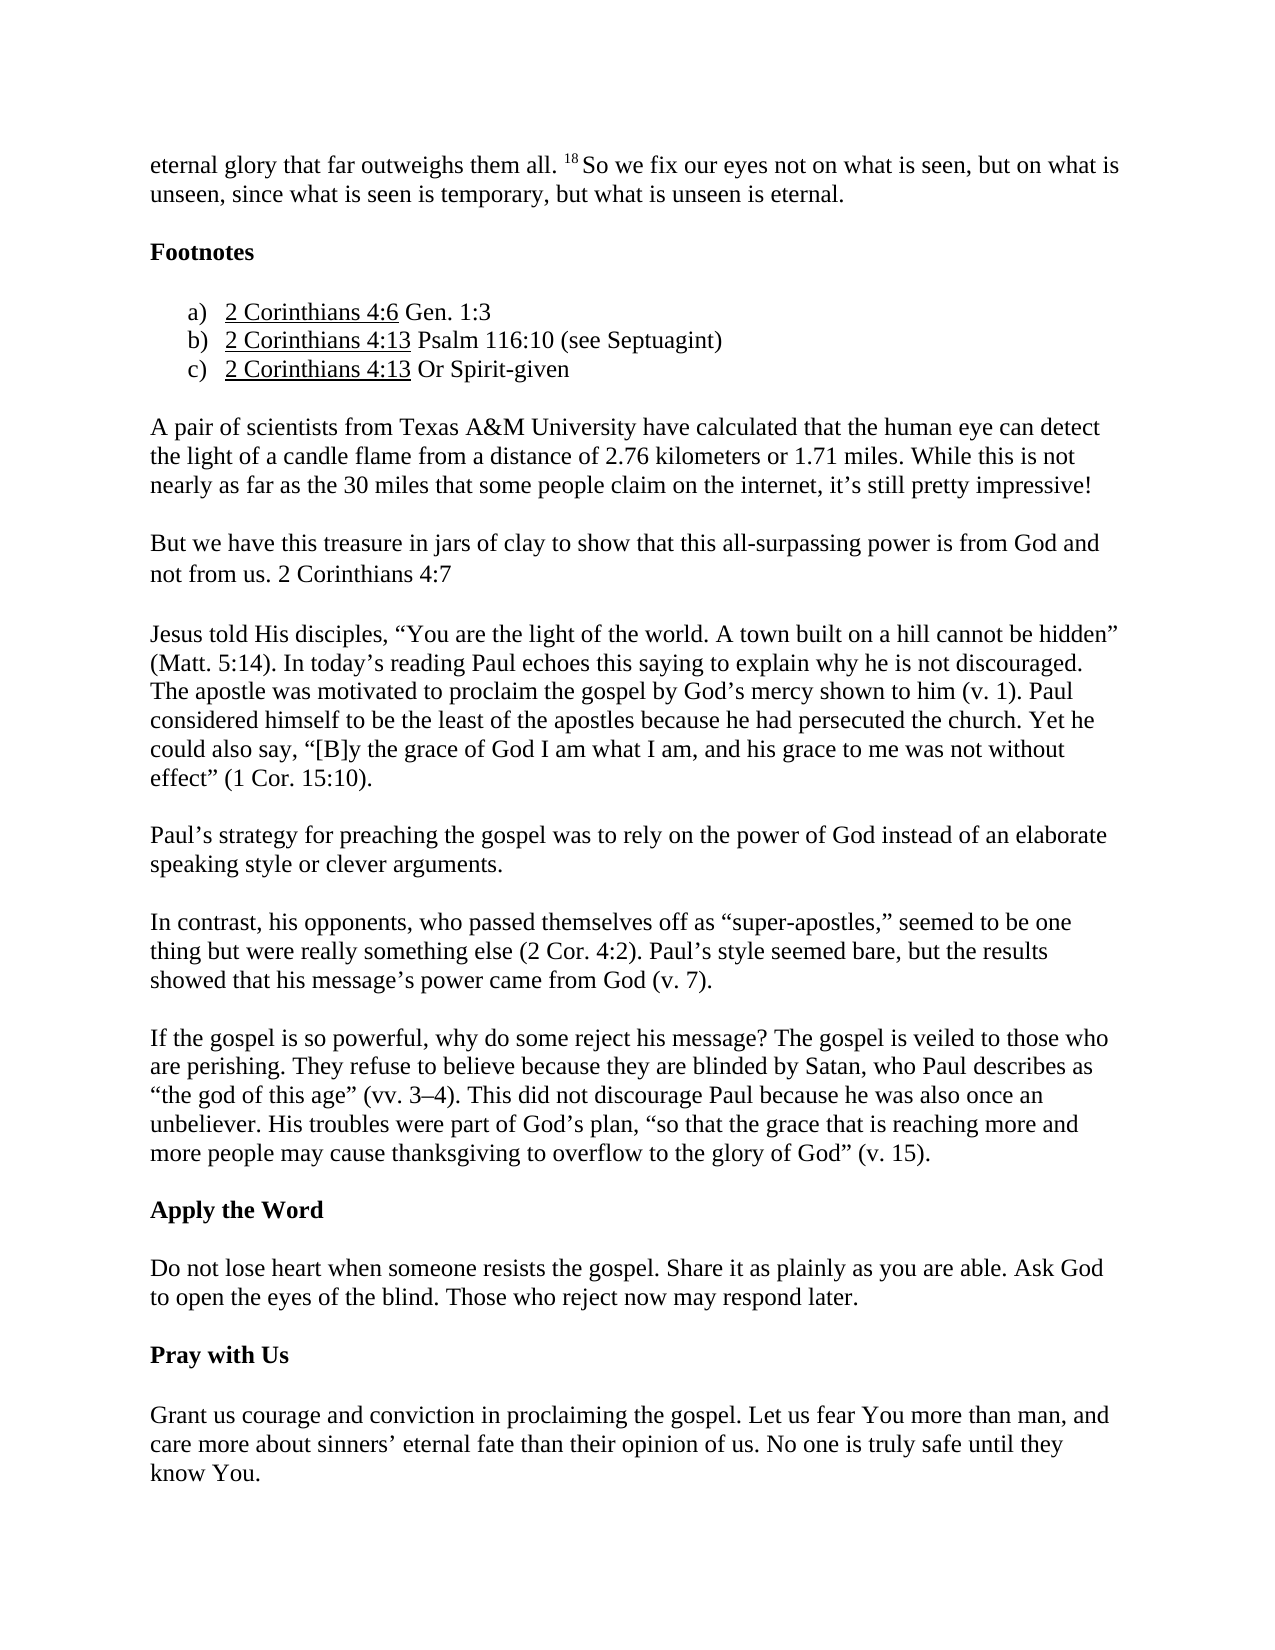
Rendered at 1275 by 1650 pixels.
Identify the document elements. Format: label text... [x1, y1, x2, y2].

text In contrast, his opponents, who passed themselves off as “super-apostles,” seemed to be one thing but were really something else (2 Cor. 4:2). Paul’s style seemed bare, but the results showed that his message’s power came from God (v. 7). [150, 907, 1125, 993]
text Grant us courage and conviction in proclaiming the gospel. Let us fear You more than man, and care more about sinners’ eternal fate than their opinion of us. No one is truly safe until they know You. [150, 1400, 1125, 1487]
text Jesus told His disciples, “You are the light of the world. A town built on a hill cannot be hidden” (Matt. 5:14). In today’s reading Paul echoes this saying to explain why he is not discouraged. The apostle was motivated to proclaim the gospel by God’s mercy shown to him (v. 1). Paul considered himself to be the least of the apostles because he had persecuted the church. Yet he could also say, “[B]y the grace of God I am what I am, and his grace to me was not without effect” (1 Cor. 15:10). [150, 619, 1125, 791]
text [150, 150, 1125, 207]
text Do not lose heart when someone resists the gospel. Share it as plainly as you are able. Ask God to open the eyes of the blind. Those who reject now may respond later. [150, 1253, 1125, 1311]
text If the gospel is so powerful, why do some reject his message? The gospel is veiled to those who are perishing. They refuse to believe because they are blinded by Satan, who Paul describes as “the god of this age” (vv. 3–4). This did not discourage Paul because he was also once an unbeliever. His troubles were part of God’s plan, “so that the grace that is reaching more and more people may cause thanksgiving to overflow to the glory of God” (v. 15). [150, 1023, 1125, 1166]
list 2 Corinthians 4:6 Gen. 1:3 [187, 297, 1125, 326]
text A pair of scientists from Texas A&M University have calculated that the human eye can detect the light of a candle flame from a distance of 2.76 kilometers or 1.71 miles. While this is not nearly as far as the 30 miles that some people claim on the internet, it’s still pretty impressive! [150, 412, 1125, 498]
text Apply the Word [150, 1196, 1125, 1224]
subtitle Pray with Us [150, 1340, 1125, 1369]
text But we have this treasure in jars of clay to show that this all-surpassing power is from God and not from us. 2 Corinthians 4:7 [150, 528, 1125, 587]
list 2 Corinthians 4:13 Psalm 116:10 (see Septuagint) [187, 326, 1125, 354]
text Paul’s strategy for preaching the gospel was to rely on the power of God instead of an elaborate speaking style or clever arguments. [150, 821, 1125, 878]
list 2 Corinthians 4:13 Or Spirit-given [187, 354, 1125, 383]
subtitle Footnotes [150, 237, 1125, 265]
